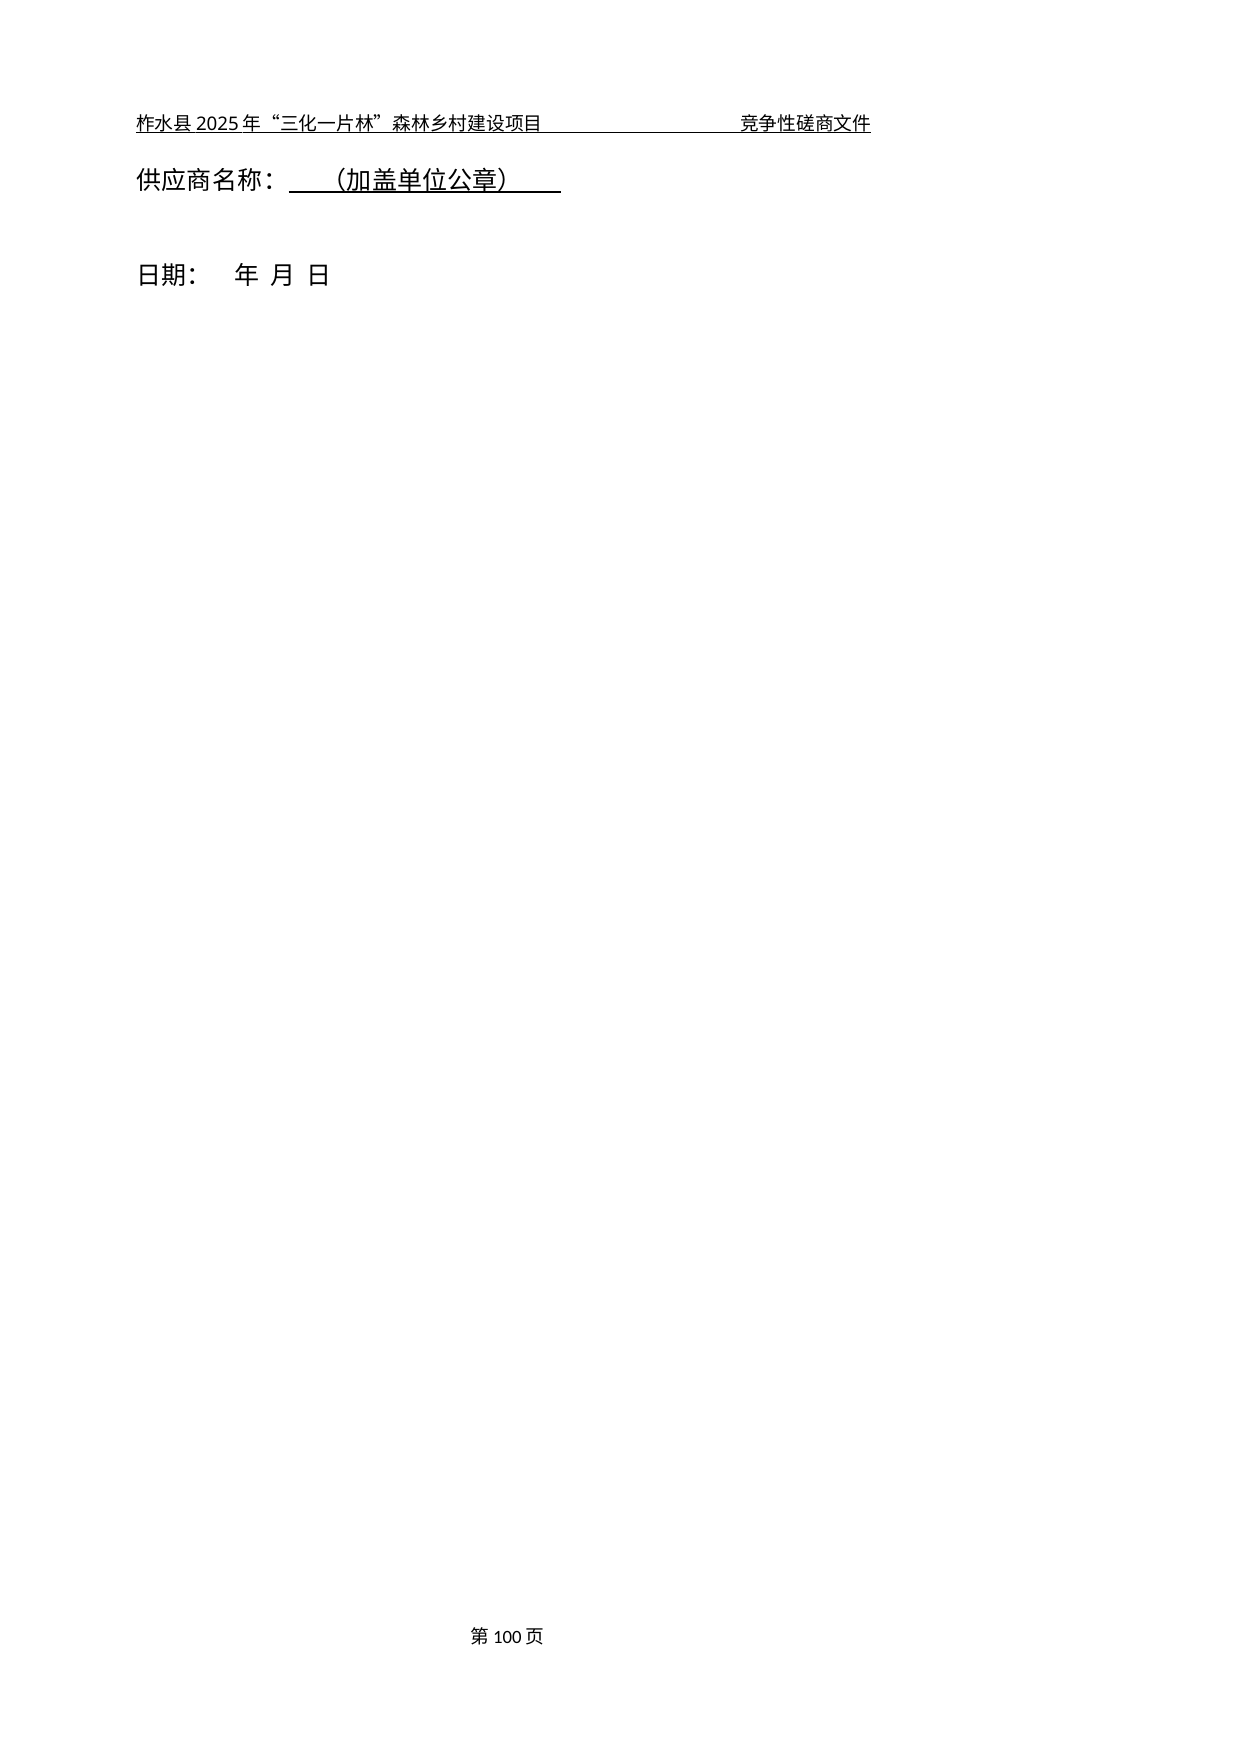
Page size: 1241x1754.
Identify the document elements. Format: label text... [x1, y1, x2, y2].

text 供应商名称： （加盖单位公章） [136, 146, 1104, 211]
text 日期： 年 月 日 [136, 241, 1104, 306]
